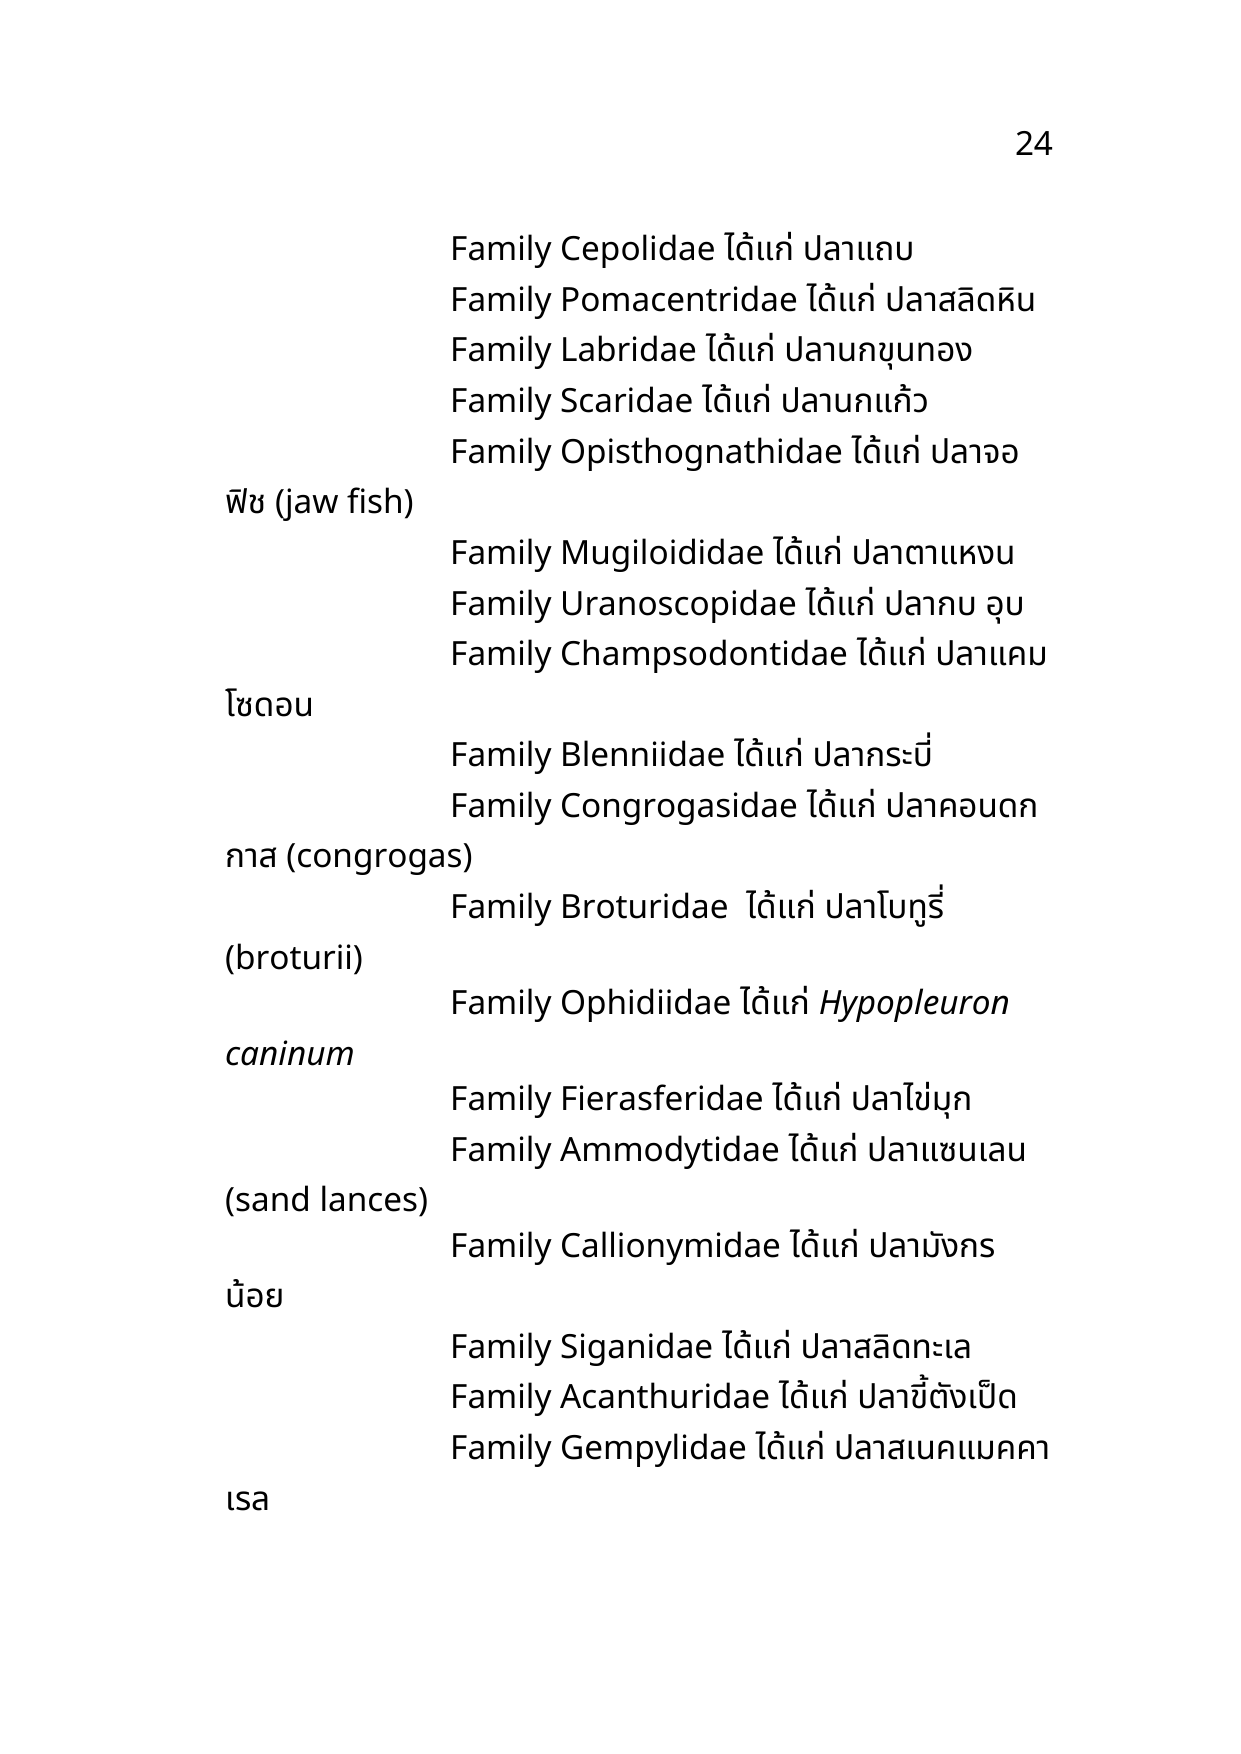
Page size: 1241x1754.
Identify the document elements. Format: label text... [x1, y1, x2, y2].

text Family Broturidae ได้แก่ ปลาโบทูรี่ (broturii) [225, 883, 1053, 979]
text Family Siganidae ได้แก่ ปลาสลิดทะเล [225, 1323, 1053, 1373]
text Family Ammodytidae ได้แก่ ปลาแซนเลน (sand lances) [225, 1126, 1053, 1222]
text Family Labridae ได้แก่ ปลานกขุนทอง [225, 326, 1053, 377]
text Family Champsodontidae ได้แก่ ปลาแคมโซดอน [225, 630, 1053, 731]
text Family Blenniidae ได้แก่ ปลากระบี่ [225, 731, 1053, 782]
text Family Fierasferidae ได้แก่ ปลาไข่มุก [225, 1075, 1053, 1126]
text Family Gempylidae ได้แก่ ปลาสเนคแมคคาเรล [225, 1424, 1053, 1525]
text Family Mugiloididae ได้แก่ ปลาตาแหงน [225, 529, 1053, 579]
text Family Opisthognathidae ได้แก่ ปลาจอฟิช (jaw fish) [225, 427, 1053, 529]
text Family Scaridae ได้แก่ ปลานกแก้ว [375, 377, 1053, 427]
text Family Acanthuridae ได้แก่ ปลาขี้ตังเป็ด [225, 1373, 1053, 1424]
text Family Cepolidae ได้แก่ ปลาแถบ [225, 225, 1053, 276]
text Family Ophidiidae ได้แก่ Hypopleuron caninum [225, 979, 1053, 1075]
text Family Uranoscopidae ได้แก่ ปลากบ อุบ [225, 579, 1053, 630]
text Family Pomacentridae ได้แก่ ปลาสลิดหิน [225, 276, 1053, 326]
text Family Callionymidae ได้แก่ ปลามังกรน้อย [225, 1222, 1053, 1323]
text Family Congrogasidae ได้แก่ ปลาคอนดกกาส (congrogas) [225, 782, 1053, 883]
